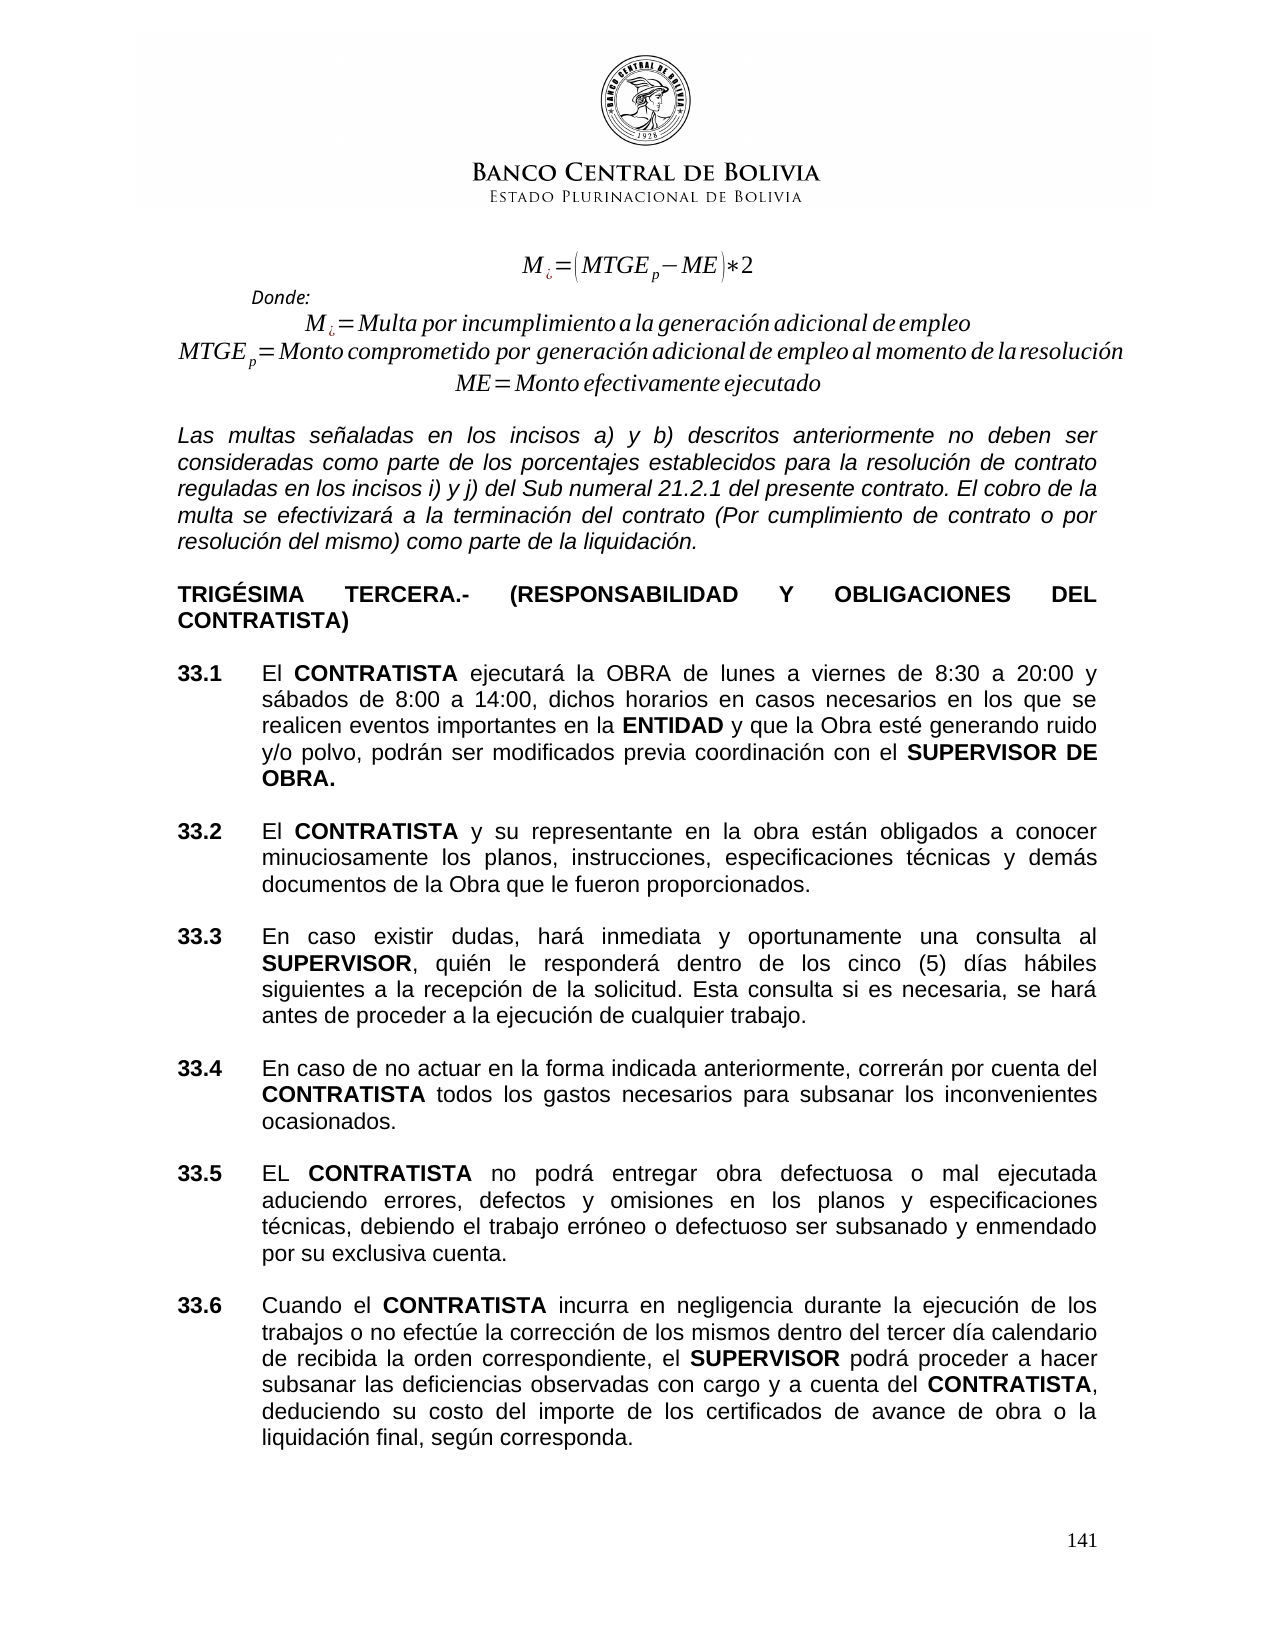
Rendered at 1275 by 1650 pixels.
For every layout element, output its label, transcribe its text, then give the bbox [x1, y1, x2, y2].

list EL CONTRATISTA no podrá entregar obra defectuosa o mal ejecutada aduciendo errores, defectos y omisiones en los planos y especificaciones técnicas, debiendo el trabajo erróneo o defectuoso ser subsanado y enmendado por su exclusiva cuenta. [177, 1160, 1098, 1266]
list En caso de no actuar en la forma indicada anteriormente, correrán por cuenta del CONTRATISTA todos los gastos necesarios para subsanar los inconvenientes ocasionados. [177, 1055, 1098, 1134]
list El CONTRATISTA ejecutará la OBRA de lunes a viernes de 8:30 a 20:00 y sábados de 8:00 a 14:00, dichos horarios en casos necesarios en los que se realicen eventos importantes en la ENTIDAD y que la Obra esté generando ruido y/o polvo, podrán ser modificados previa coordinación con el SUPERVISOR DE OBRA. [177, 660, 1098, 791]
list Cuando el CONTRATISTA incurra en negligencia durante la ejecución de los trabajos o no efectúe la corrección de los mismos dentro del tercer día calendario de recibida la orden correspondiente, el SUPERVISOR podrá proceder a hacer subsanar las deficiencias observadas con cargo y a cuenta del CONTRATISTA, deduciendo su costo del importe de los certificados de avance de obra o la liquidación final, según corresponda. [177, 1292, 1098, 1450]
list En caso existir dudas, hará inmediata y oportunamente una consulta al SUPERVISOR, quién le responderá dentro de los cinco (5) días hábiles siguientes a la recepción de la solicitud. Esta consulta si es necesaria, se hará antes de proceder a la ejecución de cualquier trabajo. [177, 923, 1098, 1029]
picture [135, 25, 1154, 210]
text Las multas señaladas en los incisos a) y b) descritos anteriormente no deben ser consideradas como parte de los porcentajes establecidos para la resolución de contrato reguladas en los incisos i) y j) del Sub numeral 21.2.1 del presente contrato. El cobro de la multa se efectivizará a la terminación del contrato (Por cumplimiento de contrato o por resolución del mismo) como parte de la liquidación. [177, 422, 1098, 554]
text TRIGÉSIMA TERCERA.- (RESPONSABILIDAD Y OBLIGACIONES DEL CONTRATISTA) [177, 581, 1098, 633]
list El CONTRATISTA y su representante en la obra están obligados a conocer minuciosamente los planos, instrucciones, especificaciones técnicas y demás documentos de la Obra que le fueron proporcionados. [177, 818, 1098, 897]
text Donde: [177, 284, 1098, 310]
